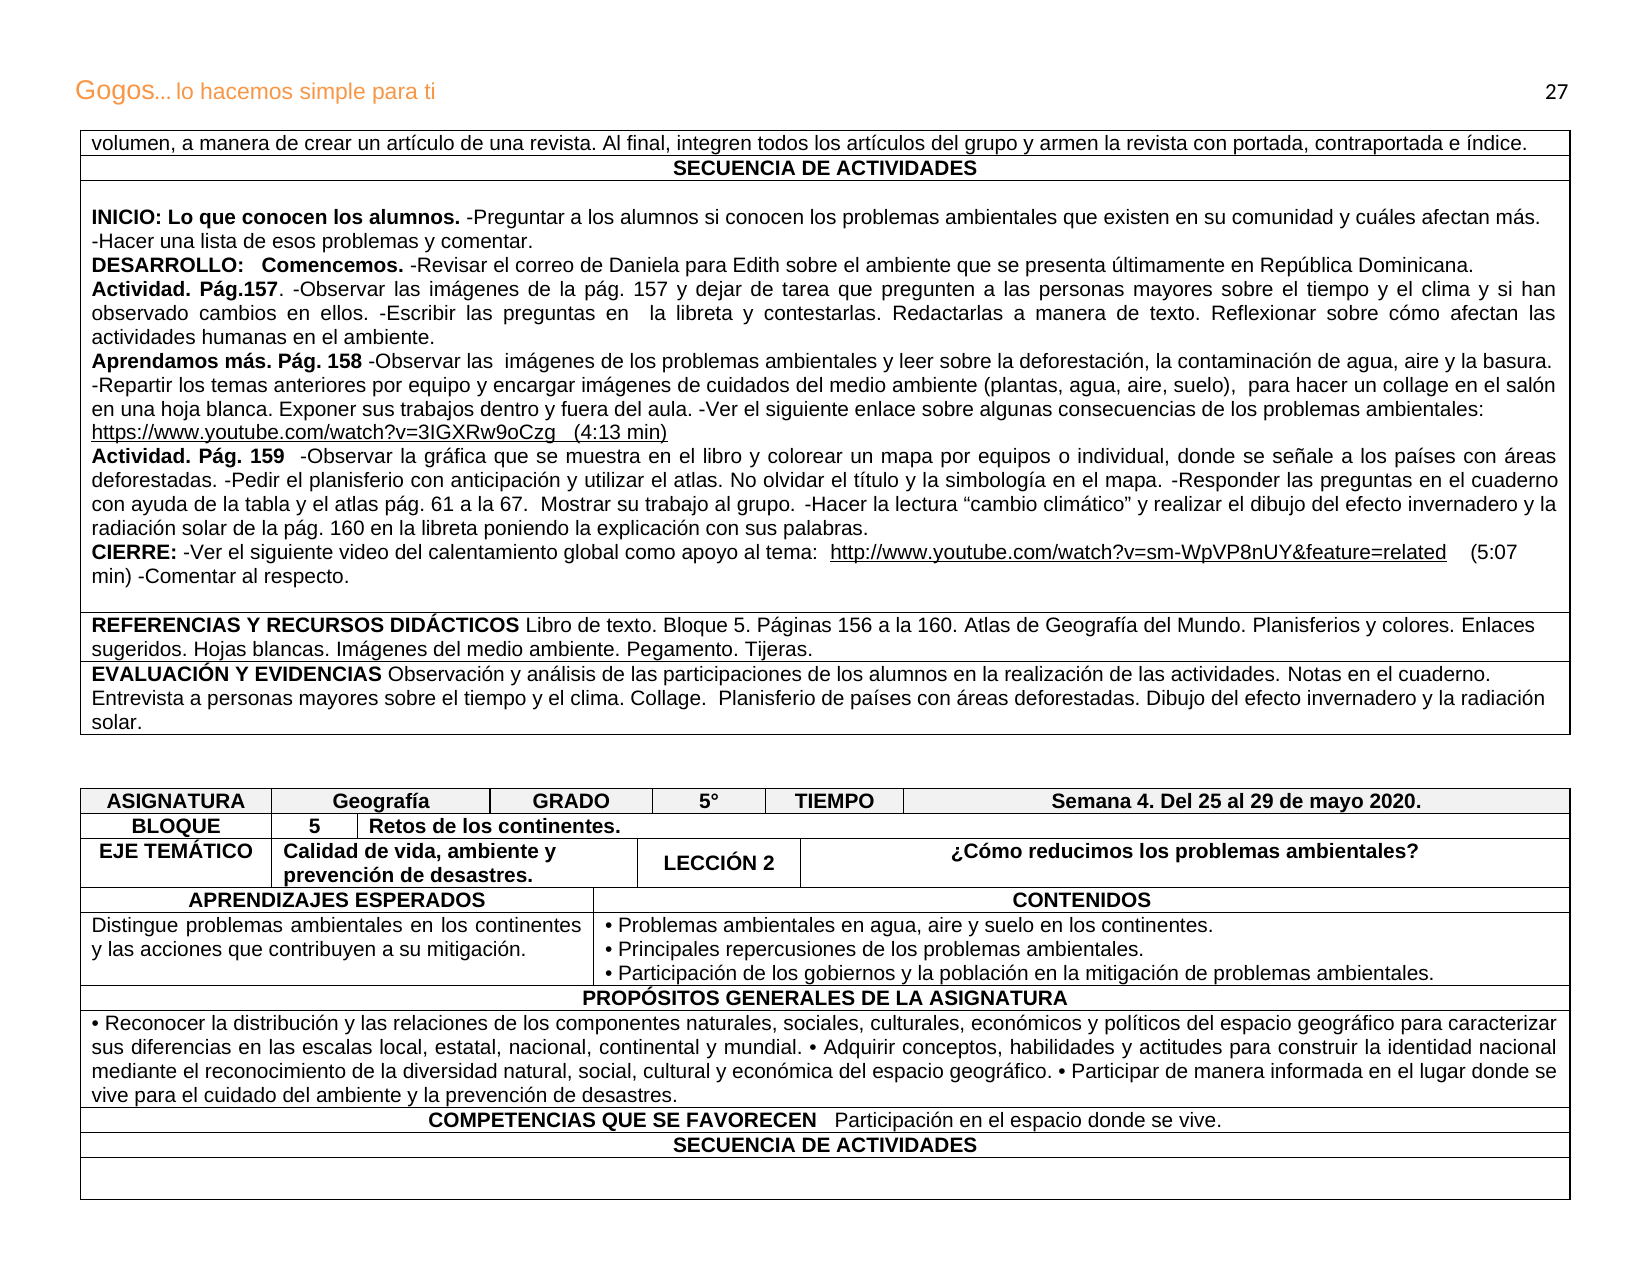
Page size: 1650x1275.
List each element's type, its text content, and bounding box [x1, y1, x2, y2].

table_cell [81, 131, 1569, 155]
table_cell CONTENIDOS [594, 888, 1569, 912]
table_header TIEMPO [766, 789, 903, 813]
table_header Geografía [272, 789, 489, 813]
table_cell SECUENCIA DE ACTIVIDADES [81, 156, 1569, 180]
table_cell • Problemas ambientales en agua, aire y suelo en los continentes. • Principales repercusiones de los problemas ambientales. • Participación de los gobiernos y la población en la mitigación de problemas ambientales. [594, 913, 1569, 985]
table_header GRADO [491, 789, 652, 813]
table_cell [81, 1158, 1569, 1199]
table_cell ¿Cómo reducimos los problemas ambientales? [801, 839, 1569, 887]
table_cell INICIO: Lo que conocen los alumnos. -Preguntar a los alumnos si conocen los problemas ambientales que existen en su comunidad y cuáles afectan más. -Hacer una lista de esos problemas y comentar. DESARROLLO: Comencemos. -Revisar el correo de Daniela para Edith sobre el ambiente que se presenta últimamente en República Dominicana. Actividad. Pág.157. -Observar las imágenes de la pág. 157 y dejar de tarea que pregunten a las personas mayores sobre el tiempo y el clima y si han observado cambios en ellos. -Escribir las preguntas en la libreta y contestarlas. Redactarlas a manera de texto. Reflexionar sobre cómo afectan las actividades humanas en el ambiente. Aprendamos más. Pág. 158 -Observar las imágenes de los problemas ambientales y leer sobre la deforestación, la contaminación de agua, aire y la basura. -Repartir los temas anteriores por equipo y encargar imágenes de cuidados del medio ambiente (plantas, agua, aire, suelo), para hacer un collage en el salón en una hoja blanca. Exponer sus trabajos dentro y fuera del aula. -Ver el siguiente enlace sobre algunas consecuencias de los problemas ambientales: https://www.youtube.com/watch?v=3IGXRw9oCzg (4:13 min) Actividad. Pág. 159 -Observar la gráfica que se muestra en el libro y colorear un mapa por equipos o individual, donde se señale a los países con áreas deforestadas. -Pedir el planisferio con anticipación y utilizar el atlas. No olvidar el título y la simbología en el mapa. -Responder las preguntas en el cuaderno con ayuda de la tabla y el atlas pág. 61 a la 67. Mostrar su trabajo al grupo. -Hacer la lectura “cambio climático” y realizar el dibujo del efecto invernadero y la radiación solar de la pág. 160 en la libreta poniendo la explicación con sus palabras. CIERRE: -Ver el siguiente video del calentamiento global como apoyo al tema: http://www.youtube.com/watch?v=sm-WpVP8nUY&feature=related (5:07 min) -Comentar al respecto. [81, 181, 1569, 612]
table_cell SECUENCIA DE ACTIVIDADES [81, 1133, 1569, 1157]
table_header ASIGNATURA [81, 789, 271, 813]
table_cell APRENDIZAJES ESPERADOS [81, 888, 593, 912]
table_cell 5 [272, 814, 357, 838]
table_cell Distingue problemas ambientales en los continentes y las acciones que contribuyen a su mitigación. [81, 913, 593, 985]
table_cell BLOQUE [81, 814, 271, 838]
table_header 5° [653, 789, 765, 813]
table_cell Retos de los continentes. [358, 814, 1569, 838]
table_cell COMPETENCIAS QUE SE FAVORECEN Participación en el espacio donde se vive. [81, 1108, 1569, 1132]
table_cell PROPÓSITOS GENERALES DE LA ASIGNATURA [81, 986, 1569, 1010]
table_cell REFERENCIAS Y RECURSOS DIDÁCTICOS Libro de texto. Bloque 5. Páginas 156 a la 160. Atlas de Geografía del Mundo. Planisferios y colores. Enlaces sugeridos. Hojas blancas. Imágenes del medio ambiente. Pegamento. Tijeras. [81, 613, 1569, 661]
table_cell Calidad de vida, ambiente y prevención de desastres. [272, 839, 637, 887]
table_cell LECCIÓN 2 [638, 839, 800, 887]
table_cell • Reconocer la distribución y las relaciones de los componentes naturales, sociales, culturales, económicos y políticos del espacio geográfico para caracterizar sus diferencias en las escalas local, estatal, nacional, continental y mundial. • Adquirir conceptos, habilidades y actitudes para construir la identidad nacional mediante el reconocimiento de la diversidad natural, social, cultural y económica del espacio geográfico. • Participar de manera informada en el lugar donde se vive para el cuidado del ambiente y la prevención de desastres. [81, 1011, 1569, 1107]
table_header Semana 4. Del 25 al 29 de mayo 2020. [904, 789, 1569, 813]
table_cell EJE TEMÁTICO [81, 839, 271, 887]
table_cell EVALUACIÓN Y EVIDENCIAS Observación y análisis de las participaciones de los alumnos en la realización de las actividades. Notas en el cuaderno. Entrevista a personas mayores sobre el tiempo y el clima. Collage. Planisferio de países con áreas deforestadas. Dibujo del efecto invernadero y la radiación solar. [81, 662, 1569, 734]
